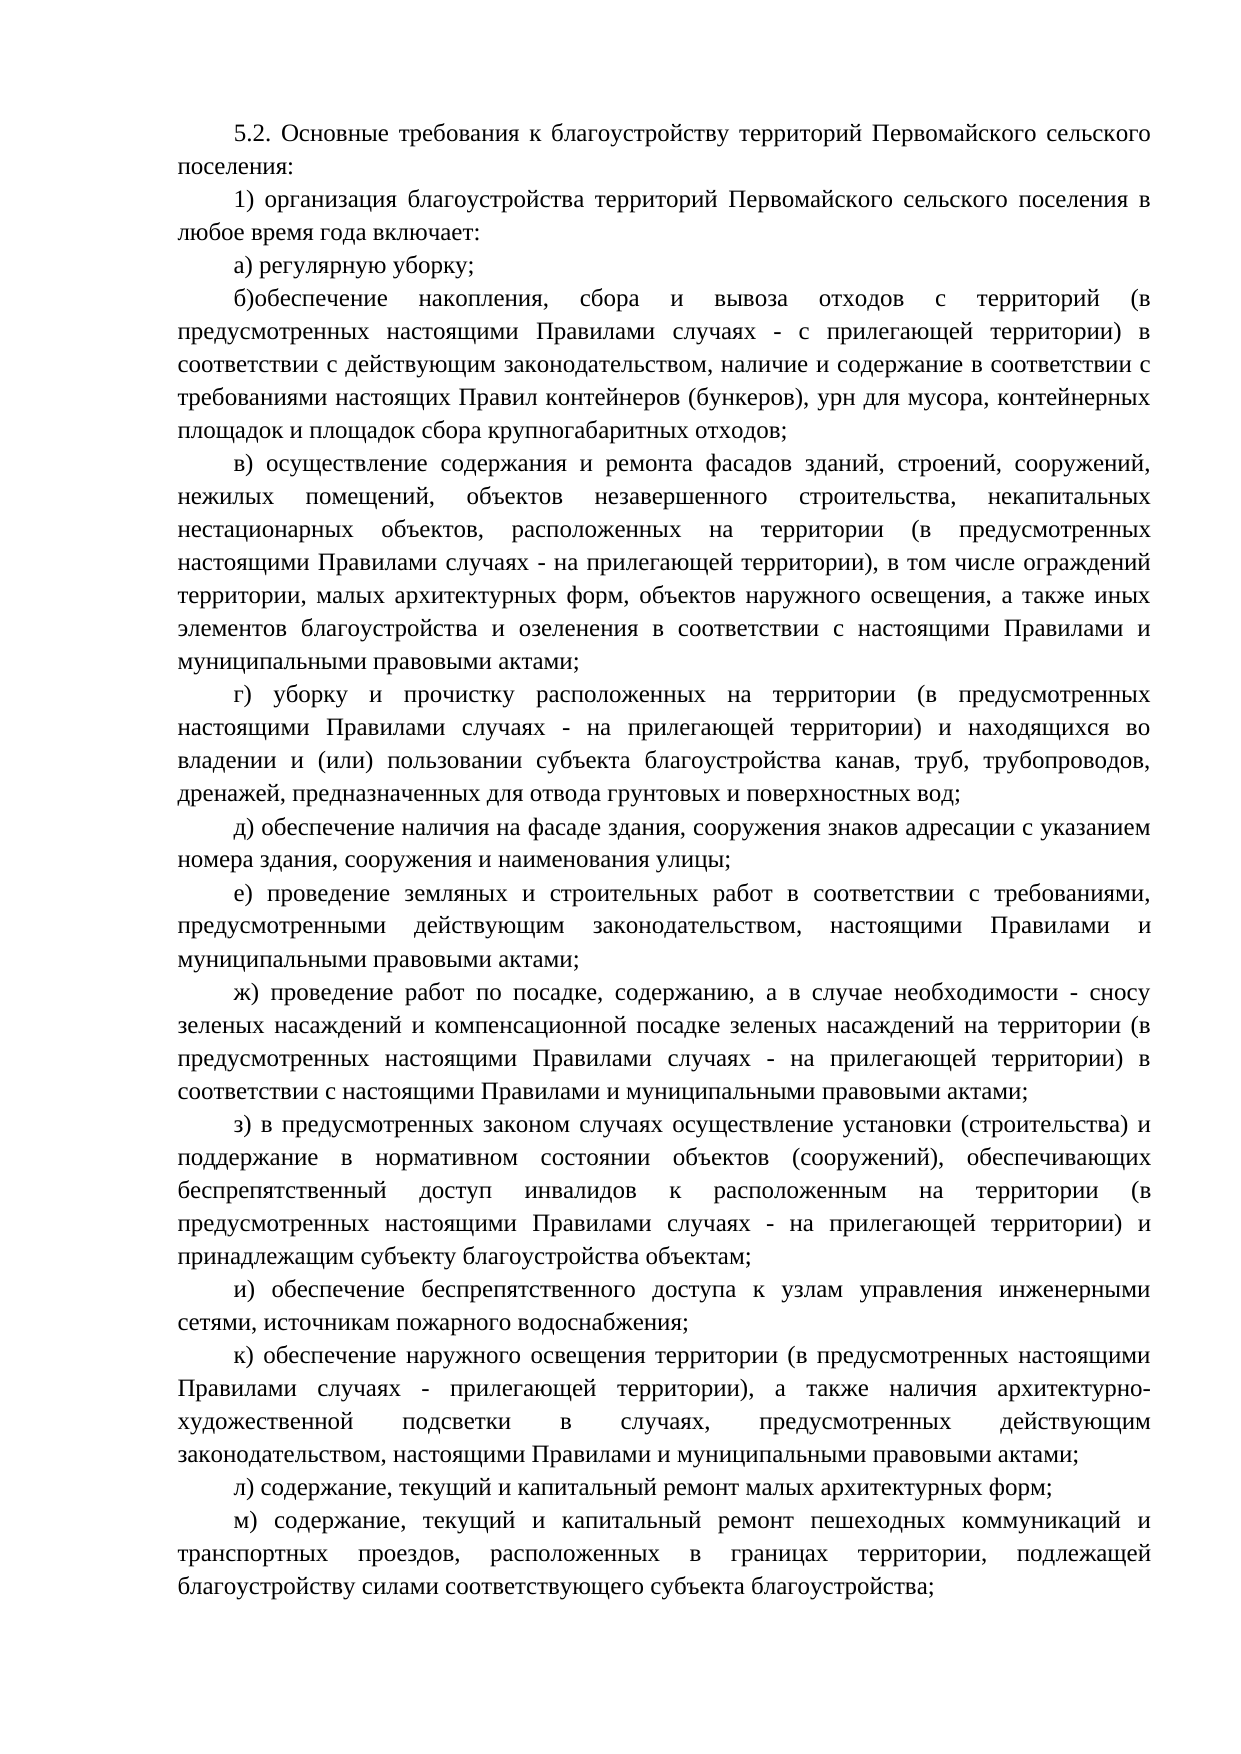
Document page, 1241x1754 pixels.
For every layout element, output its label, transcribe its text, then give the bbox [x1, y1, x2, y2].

text л) содержание, текущий и капитальный ремонт малых архитектурных форм; [177, 1472, 1152, 1501]
text б)обеспечение накопления, сбора и вывоза отходов с территорий (в предусмотренных настоящими Правилами случаях - с прилегающей территории) в соответствии с действующим законодательством, наличие и содержание в соответствии с требованиями настоящих Правил контейнеров (бункеров), урн для мусора, контейнерных площадок и площадок сбора крупногабаритных отходов; [177, 283, 1152, 444]
text в) осуществление содержания и ремонта фасадов зданий, строений, сооружений, нежилых помещений, объектов незавершенного строительства, некапитальных нестационарных объектов, расположенных на территории (в предусмотренных настоящими Правилами случаях - на прилегающей территории), в том числе ограждений территории, малых архитектурных форм, объектов наружного освещения, а также иных элементов благоустройства и озеленения в соответствии с настоящими Правилами и муниципальными правовыми актами; [177, 448, 1152, 675]
text г) уборку и прочистку расположенных на территории (в предусмотренных настоящими Правилами случаях - на прилегающей территории) и находящихся во владении и (или) пользовании субъекта благоустройства канав, труб, трубопроводов, дренажей, предназначенных для отвода грунтовых и поверхностных вод; [177, 679, 1152, 807]
text 5.2. Основные требования к благоустройству территорий Первомайского сельского поселения: [177, 118, 1152, 180]
text м) содержание, текущий и капитальный ремонт пешеходных коммуникаций и транспортных проездов, расположенных в границах территории, подлежащей благоустройству силами соответствующего субъекта благоустройства; [177, 1505, 1152, 1600]
text д) обеспечение наличия на фасаде здания, сооружения знаков адресации с указанием номера здания, сооружения и наименования улицы; [177, 812, 1152, 873]
text к) обеспечение наружного освещения территории (в предусмотренных настоящими Правилами случаях - прилегающей территории), а также наличия архитектурно-художественной подсветки в случаях, предусмотренных действующим законодательством, настоящими Правилами и муниципальными правовыми актами; [177, 1340, 1152, 1468]
text и) обеспечение беспрепятственного доступа к узлам управления инженерными сетями, источникам пожарного водоснабжения; [177, 1274, 1152, 1336]
text е) проведение земляных и строительных работ в соответствии с требованиями, предусмотренными действующим законодательством, настоящими Правилами и муниципальными правовыми актами; [177, 878, 1152, 972]
text а) регулярную уборку; [177, 250, 1152, 279]
text 1) организация благоустройства территорий Первомайского сельского поселения в любое время года включает: [177, 184, 1152, 246]
text з) в предусмотренных законом случаях осуществление установки (строительства) и поддержание в нормативном состоянии объектов (сооружений), обеспечивающих беспрепятственный доступ инвалидов к расположенным на территории (в предусмотренных настоящими Правилами случаях - на прилегающей территории) и принадлежащим субъекту благоустройства объектам; [177, 1109, 1152, 1269]
text ж) проведение работ по посадке, содержанию, а в случае необходимости - сносу зеленых насаждений и компенсационной посадке зеленых насаждений на территории (в предусмотренных настоящими Правилами случаях - на прилегающей территории) в соответствии с настоящими Правилами и муниципальными правовыми актами; [177, 977, 1152, 1104]
